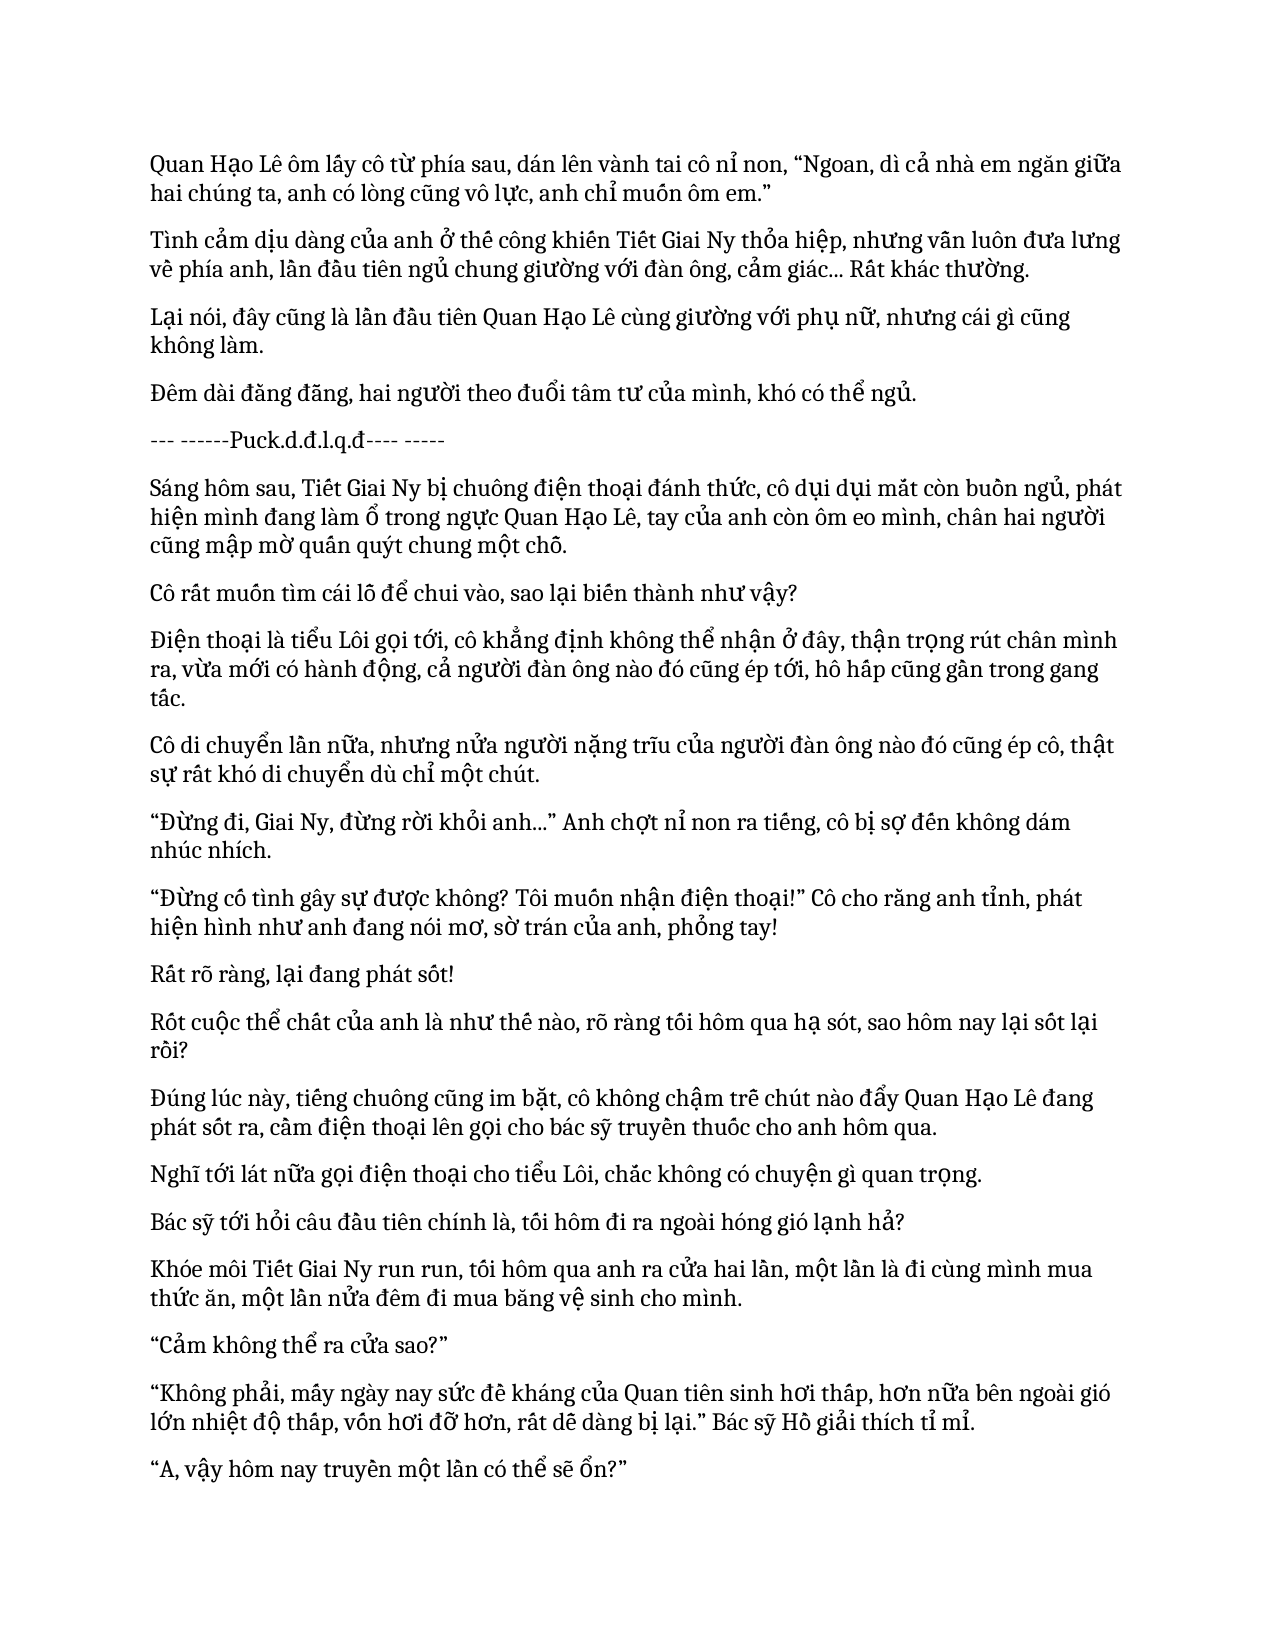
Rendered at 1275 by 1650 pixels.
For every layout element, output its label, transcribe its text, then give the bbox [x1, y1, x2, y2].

text Rốt cuộc thể chất của anh là như thế nào, rõ ràng tối hôm qua hạ sót, sao hôm nay lại sốt lại rồi? [150, 1007, 1125, 1065]
text Lại nói, đây cũng là lần đầu tiên Quan Hạo Lê cùng giường với phụ nữ, nhưng cái gì cũng không làm. [150, 302, 1125, 360]
text Nghĩ tới lát nữa gọi điện thoại cho tiểu Lôi, chắc không có chuyện gì quan trọng. [150, 1160, 1125, 1189]
text “Đừng cố tình gây sự được không? Tôi muốn nhận điện thoại!” Cô cho rằng anh tỉnh, phát hiện hình như anh đang nói mơ, sờ trán của anh, phỏng tay! [150, 884, 1125, 941]
text Cô di chuyển lần nữa, nhưng nửa người nặng trĩu của người đàn ông nào đó cũng ép cô, thật sự rất khó di chuyển dù chỉ một chút. [150, 731, 1125, 789]
text Tình cảm dịu dàng của anh ở thế công khiến Tiết Giai Ny thỏa hiệp, nhưng vẫn luôn đưa lưng về phía anh, lần đầu tiên ngủ chung giường với đàn ông, cảm giác... Rất khác thường. [150, 226, 1125, 284]
text Đúng lúc này, tiếng chuông cũng im bặt, cô không chậm trễ chút nào đẩy Quan Hạo Lê đang phát sốt ra, cầm điện thoại lên gọi cho bác sỹ truyền thuốc cho anh hôm qua. [150, 1084, 1125, 1141]
text “Đừng đi, Giai Ny, đừng rời khỏi anh...” Anh chợt nỉ non ra tiếng, cô bị sợ đến không dám nhúc nhích. [150, 807, 1125, 865]
text “Không phải, mấy ngày nay sức đề kháng của Quan tiên sinh hơi thấp, hơn nữa bên ngoài gió lớn nhiệt độ thấp, vốn hơi đỡ hơn, rất dễ dàng bị lại.” Bác sỹ Hồ giải thích tỉ mỉ. [150, 1379, 1125, 1436]
text “A, vậy hôm nay truyền một lần có thể sẽ ổn?” [150, 1455, 1125, 1484]
text Rất rõ ràng, lại đang phát sốt! [150, 960, 1125, 989]
text Điện thoại là tiểu Lôi gọi tới, cô khẳng định không thể nhận ở đây, thận trọng rút chân mình ra, vừa mới có hành động, cả người đàn ông nào đó cũng ép tới, hô hấp cũng gần trong gang tấc. [150, 626, 1125, 712]
text Bác sỹ tới hỏi câu đầu tiên chính là, tối hôm đi ra ngoài hóng gió lạnh hả? [150, 1207, 1125, 1236]
text “Cảm không thể ra cửa sao?” [150, 1331, 1125, 1360]
text Quan Hạo Lê ôm lấy cô từ phía sau, dán lên vành tai cô nỉ non, “Ngoan, dì cả nhà em ngăn giữa hai chúng ta, anh có lòng cũng vô lực, anh chỉ muốn ôm em.” [150, 150, 1125, 207]
text Đêm dài đằng đẵng, hai người theo đuổi tâm tư của mình, khó có thể ngủ. [150, 379, 1125, 407]
text Khóe môi Tiết Giai Ny run run, tối hôm qua anh ra cửa hai lần, một lần là đi cùng mình mua thức ăn, một lần nửa đêm đi mua băng vệ sinh cho mình. [150, 1255, 1125, 1312]
text Cô rất muốn tìm cái lỗ để chui vào, sao lại biến thành như vậy? [150, 579, 1125, 607]
text Sáng hôm sau, Tiết Giai Ny bị chuông điện thoại đánh thức, cô dụi dụi mắt còn buồn ngủ, phát hiện mình đang làm ổ trong ngực Quan Hạo Lê, tay của anh còn ôm eo mình, chân hai người cũng mập mờ quấn quýt chung một chỗ. [150, 474, 1125, 560]
text --- ------Puck.d.đ.l.q.đ---- ----- [150, 426, 1125, 455]
